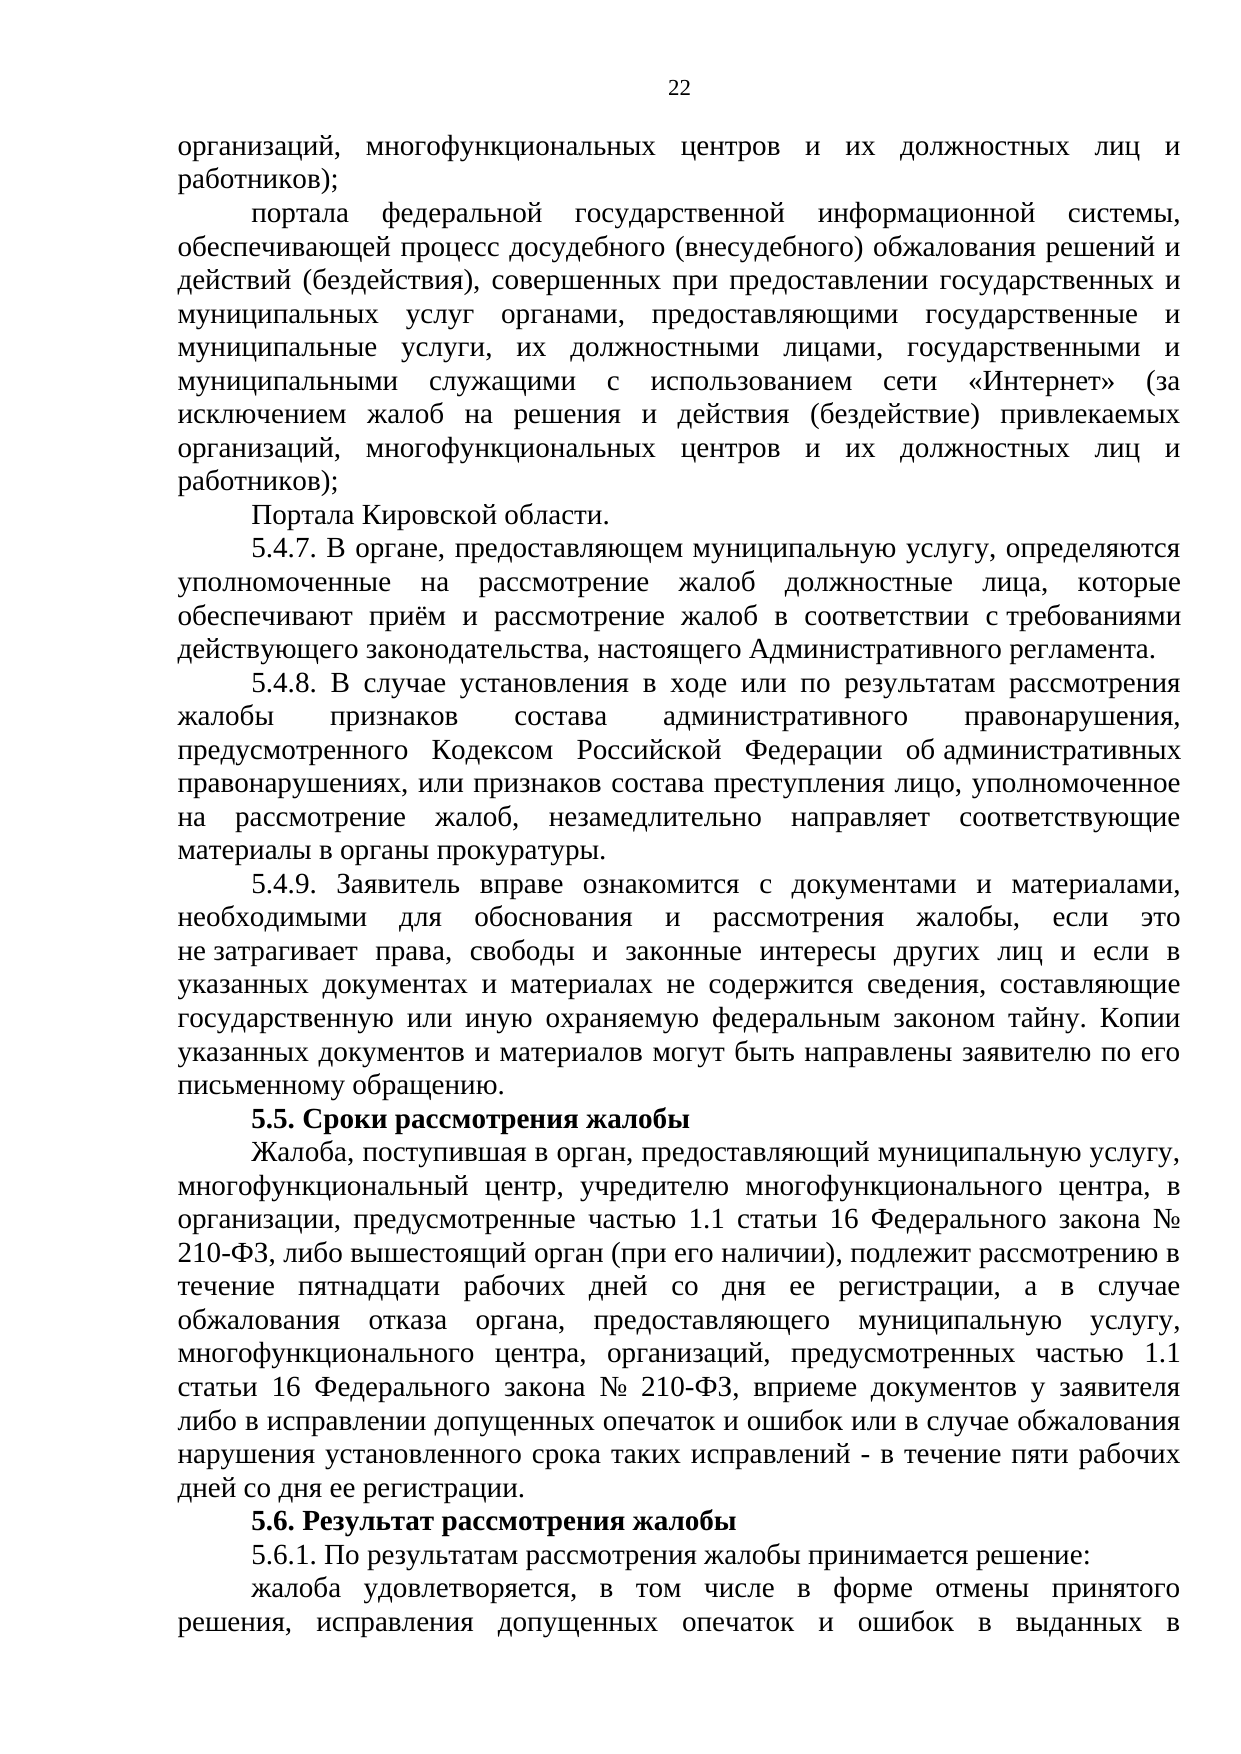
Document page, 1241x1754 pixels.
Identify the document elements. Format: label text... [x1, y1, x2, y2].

text Жалоба, поступившая в орган, предоставляющий муниципальную услугу, многофункциональный центр, учредителю многофункционального центра, в организации, предусмотренные частью 1.1 статьи 16 Федерального закона № 210-ФЗ, либо вышестоящий орган (при его наличии), подлежит рассмотрению в течение пятнадцати рабочих дней со дня ее регистрации, а в случае обжалования отказа органа, предоставляющего муниципальную услугу, многофункционального центра, организаций, предусмотренных частью 1.1 статьи 16 Федерального закона № 210-ФЗ, вприеме документов у заявителя либо в исправлении допущенных опечаток и ошибок или в случае обжалования нарушения установленного срока таких исправлений - в течение пяти рабочих дней со дня ее регистрации. [177, 1134, 1181, 1503]
text 5.4.8. В случае установления в ходе или по результатам рассмотрения жалобы признаков состава административного правонарушения, предусмотренного Кодексом Российской Федерации об административных правонарушениях, или признаков состава преступления лицо, уполномоченное на рассмотрение жалоб, незамедлительно направляет соответствующие материалы в органы прокуратуры. [177, 665, 1181, 866]
subtitle 5.6. Результат рассмотрения жалобы [177, 1503, 1181, 1537]
text портала федеральной государственной информационной системы, обеспечивающей процесс досудебного (внесудебного) обжалования решений и действий (бездействия), совершенных при предоставлении государственных и муниципальных услуг органами, предоставляющими государственные и муниципальные услуги, их должностными лицами, государственными и муниципальными служащими с использованием сети «Интернет» (за исключением жалоб на решения и действия (бездействие) привлекаемых организаций, многофункциональных центров и их должностных лиц и работников); [177, 195, 1181, 497]
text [177, 128, 1181, 195]
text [177, 1570, 1181, 1637]
text 5.4.9. Заявитель вправе ознакомится с документами и материалами, необходимыми для обоснования и рассмотрения жалобы, если это не затрагивает права, свободы и законные интересы других лиц и если в указанных документах и материалах не содержится сведения, составляющие государственную или иную охраняемую федеральным законом тайну. Копии указанных документов и материалов могут быть направлены заявителю по его письменному обращению. [177, 866, 1181, 1101]
subtitle 5.5. Сроки рассмотрения жалобы [177, 1101, 1181, 1134]
text Портала Кировской области. [177, 497, 1181, 531]
text 5.4.7. В органе, предоставляющем муниципальную услугу, определяются уполномоченные на рассмотрение жалоб должностные лица, которые обеспечивают приём и рассмотрение жалоб в соответствии с требованиями действующего законодательства, настоящего Административного регламента. [177, 531, 1181, 665]
text 5.6.1. По результатам рассмотрения жалобы принимается решение: [177, 1537, 1181, 1570]
